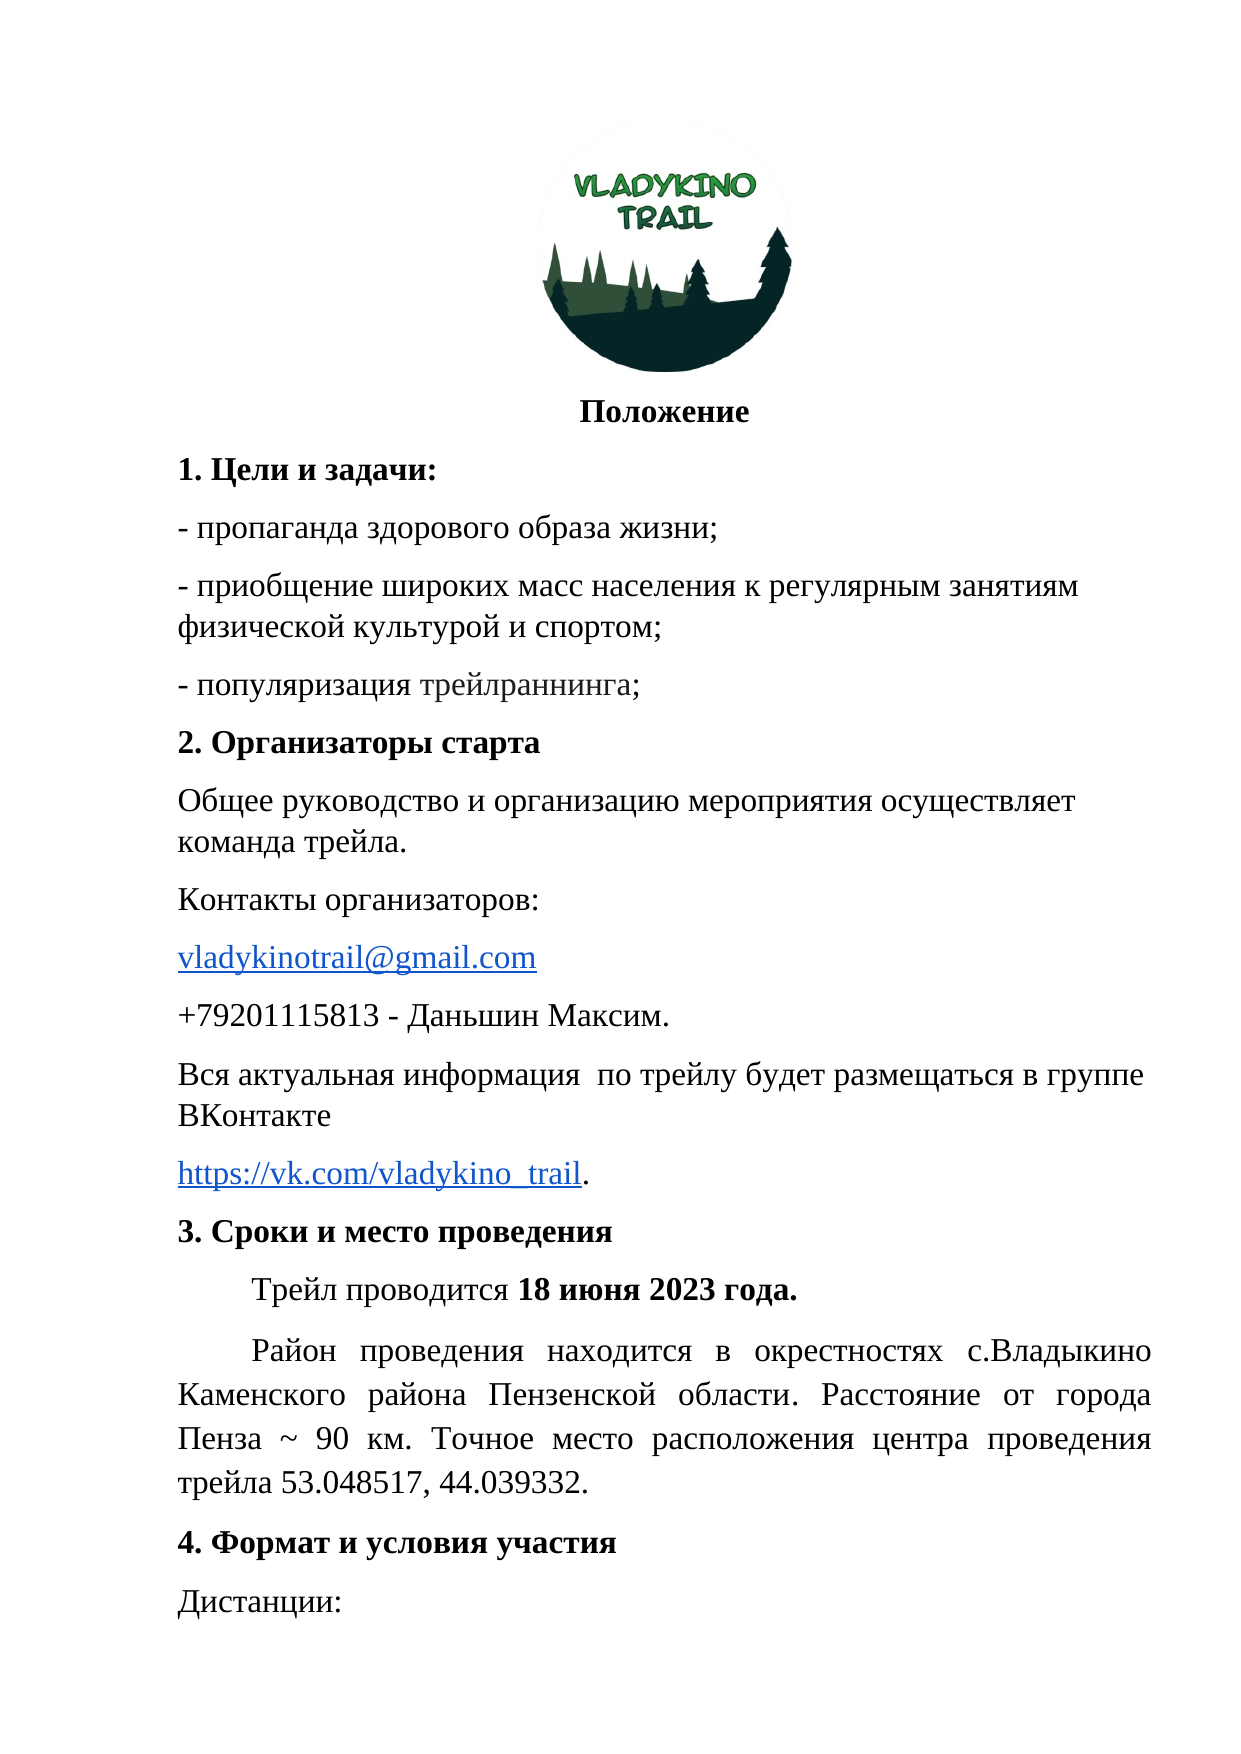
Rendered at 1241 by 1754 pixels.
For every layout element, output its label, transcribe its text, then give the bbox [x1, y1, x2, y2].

text Район проведения находится в окрестностях с.Владыкино Каменского района Пензенской области. Расстояние от города Пенза ~ . Точное место расположения центра проведения трейла 53.048517, 44.039332. [177, 1330, 1152, 1500]
text Дистанции: [177, 1581, 1152, 1619]
text 3. Сроки и место проведения [177, 1211, 1152, 1249]
text - популяризация трейлраннинга; [631, 664, 1152, 703]
text - пропаганда здорового образа жизни; [177, 507, 1152, 545]
text Общее руководство и организацию мероприятия осуществляет команда трейла. [177, 780, 1152, 860]
text Вся актуальная информация по трейлу будет размещаться в группе ВКонтакте [177, 1054, 1152, 1133]
picture [537, 118, 792, 372]
text https://vk.com/vladykino_trail. [177, 1153, 1152, 1191]
text - популяризация трейлраннинга; [177, 664, 420, 703]
text Положение [177, 391, 1152, 429]
text Контакты организаторов: [177, 880, 1152, 918]
text Трейл проводится 18 июня 2023 года. [251, 1269, 1152, 1307]
text 4. Формат и условия участия [177, 1523, 1152, 1561]
text 2. Организаторы старта [177, 722, 1152, 761]
text +79201115813 - Даньшин Максим. [177, 996, 1152, 1034]
text - приобщение широких масс населения к регулярным занятиям физической культурой и спортом; [177, 565, 1152, 644]
text vladykinotrail@gmail.com [177, 938, 1152, 976]
text 1. Цели и задачи: [177, 449, 1152, 487]
